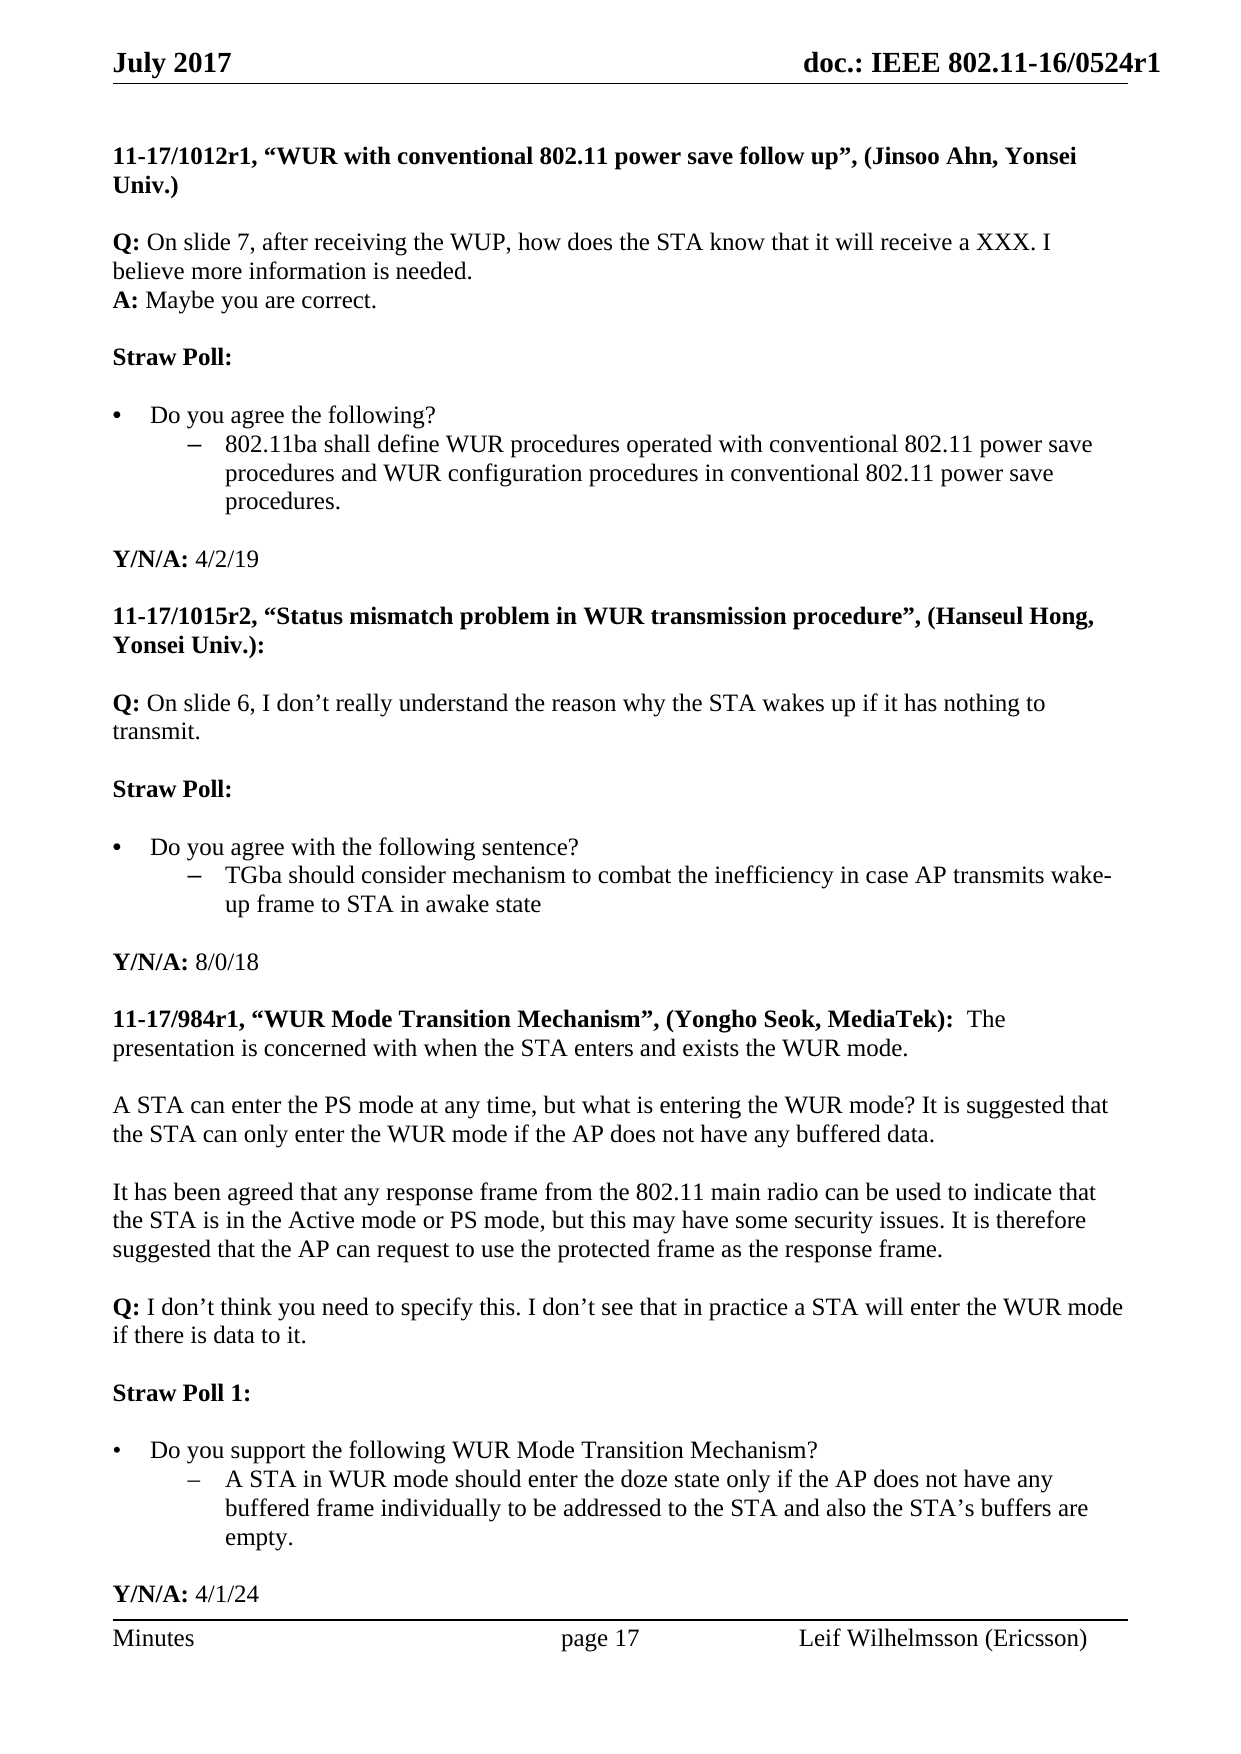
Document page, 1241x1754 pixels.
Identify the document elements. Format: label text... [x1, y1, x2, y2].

text Y/N/A: 4/2/19 [112, 544, 1128, 573]
text A STA can enter the PS mode at any time, but what is entering the WUR mode? It is suggested that the STA can only enter the WUR mode if the AP does not have any buffered data. [112, 1090, 1128, 1148]
text Straw Poll: [112, 774, 1128, 803]
text Q: I don’t think you need to specify this. I don’t see that in practice a STA will enter the WUR mode if there is data to it. [112, 1292, 1128, 1349]
text Straw Poll: [112, 342, 1128, 371]
list Do you support the following WUR Mode Transition Mechanism? [112, 1435, 1128, 1464]
text 11-17/1012r1, “WUR with conventional 802.11 power save follow up”, (Jinsoo Ahn, Yonsei Univ.) [112, 141, 1128, 199]
list 802.11ba shall define WUR procedures operated with conventional 802.11 power save procedures and WUR configuration procedures in conventional 802.11 power save procedures. [187, 429, 1128, 515]
text 11-17/1015r2, “Status mismatch problem in WUR transmission procedure”, (Hanseul Hong, Yonsei Univ.): [112, 601, 1128, 659]
list TGba should consider mechanism to combat the inefficiency in case AP transmits wake-up frame to STA in awake state [187, 860, 1128, 918]
text 11-17/984r1, “WUR Mode Transition Mechanism”, (Yongho Seok, MediaTek): The presentation is concerned with when the STA enters and exists the WUR mode. [112, 1004, 1128, 1062]
text Q: On slide 7, after receiving the WUP, how does the STA know that it will receive a XXX. I believe more information is needed. [112, 227, 1128, 285]
list A STA in WUR mode should enter the doze state only if the AP does not have any buffered frame individually to be addressed to the STA and also the STA’s buffers are empty. [187, 1464, 1128, 1550]
text Straw Poll 1: [112, 1378, 1128, 1407]
list Do you agree the following? [112, 400, 1128, 429]
text Y/N/A: 8/0/18 [112, 947, 1128, 975]
text Y/N/A: 4/1/24 [112, 1579, 1128, 1608]
text Q: On slide 6, I don’t really understand the reason why the STA wakes up if it has nothing to transmit. [112, 688, 1128, 745]
text It has been agreed that any response frame from the 802.11 main radio can be used to indicate that the STA is in the Active mode or PS mode, but this may have some security issues. It is therefore suggested that the AP can request to use the protected frame as the response frame. [112, 1177, 1128, 1263]
text A: Maybe you are correct. [112, 285, 1128, 314]
list Do you agree with the following sentence? [112, 831, 1128, 860]
